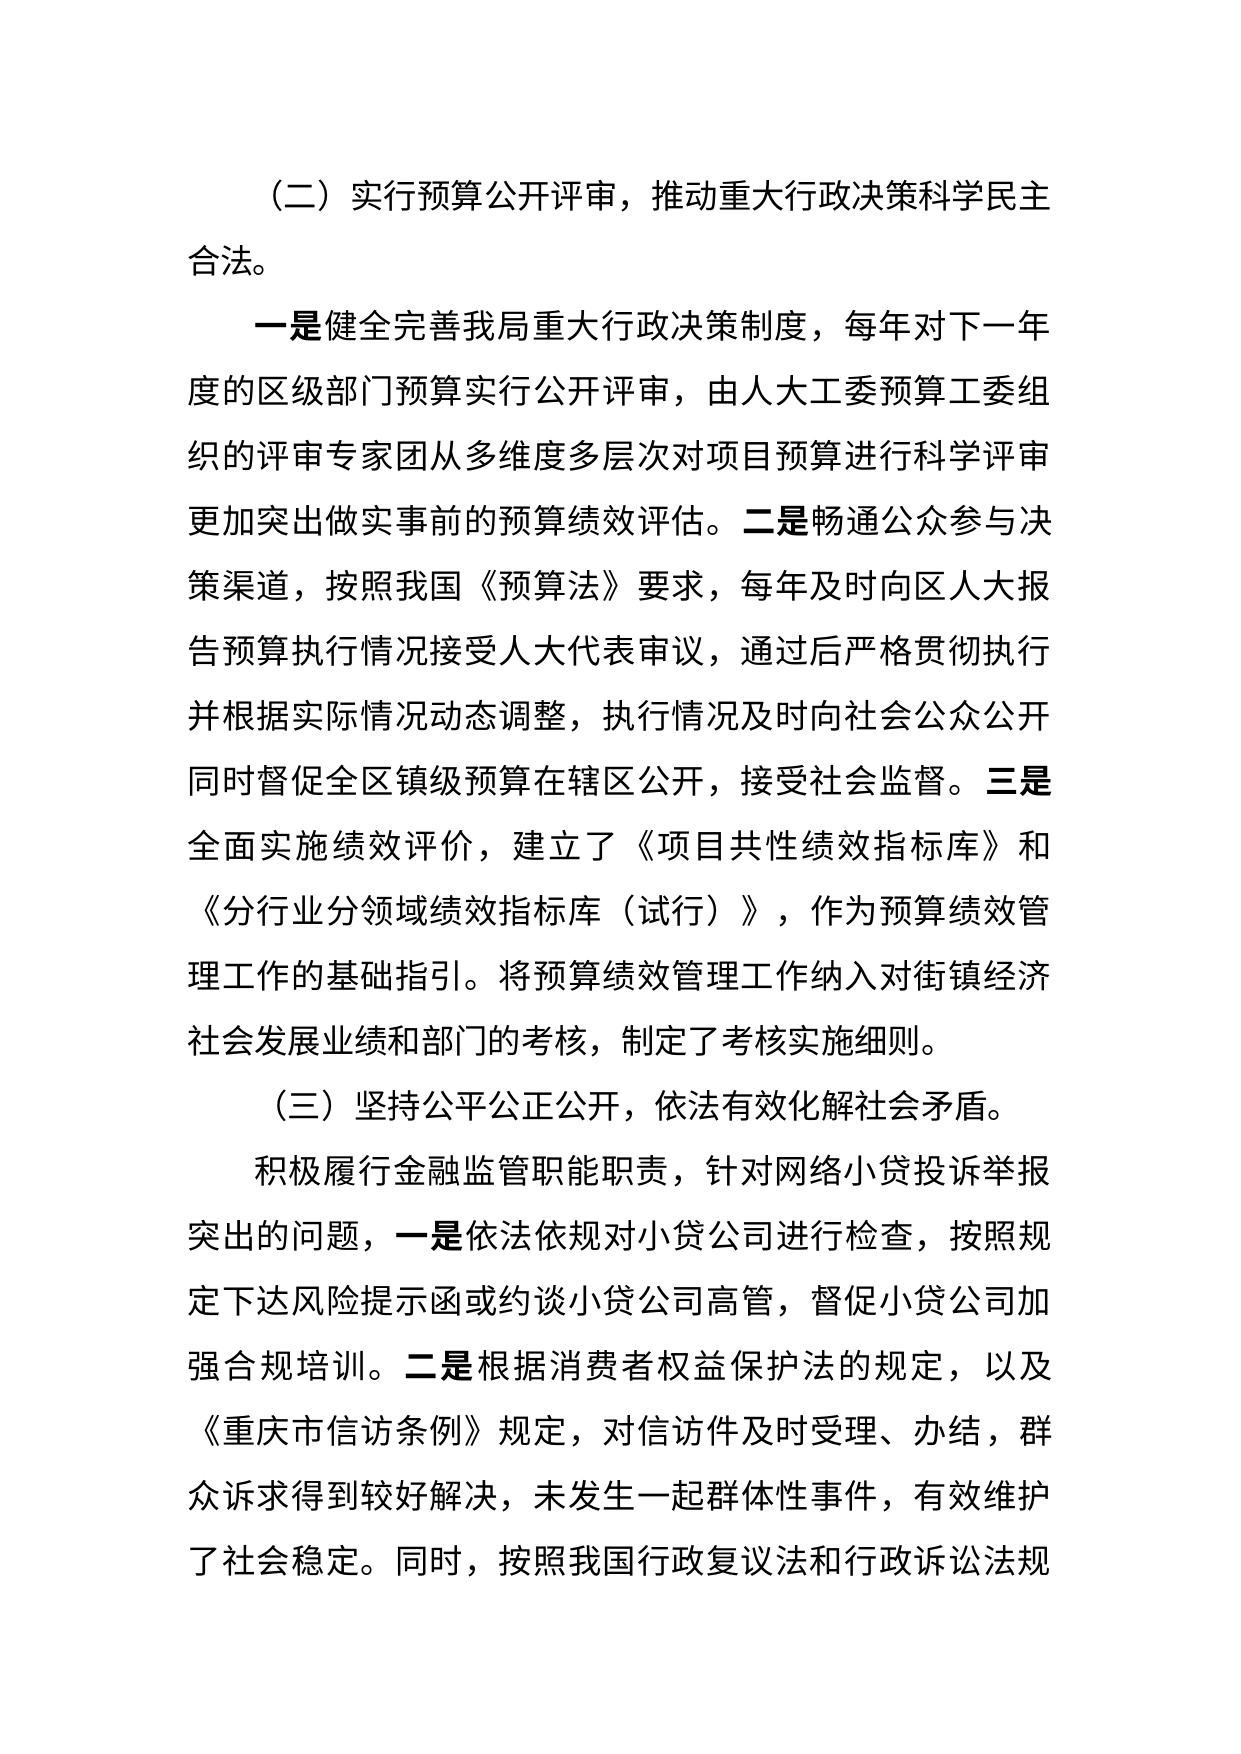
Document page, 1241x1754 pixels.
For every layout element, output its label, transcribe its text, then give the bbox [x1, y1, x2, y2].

text 一是健全完善我局重大行政决策制度，每年对下一年度的区级部门预算实行公开评审，由人大工委预算工委组织的评审专家团从多维度多层次对项目预算进行科学评审，更加突出做实事前的预算绩效评估。二是畅通公众参与决策渠道，按照我国《预算法》要求，每年及时向区人大报告预算执行情况接受人大代表审议，通过后严格贯彻执行并根据实际情况动态调整，执行情况及时向社会公众公开，同时督促全区镇级预算在辖区公开，接受社会监督。三是全面实施绩效评价，建立了《项目共性绩效指标库》和《分行业分领域绩效指标库（试行）》，作为预算绩效管理工作的基础指引。将预算绩效管理工作纳入对街镇经济社会发展业绩和部门的考核，制定了考核实施细则。 [187, 292, 1053, 1072]
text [187, 1137, 1053, 1592]
text （三）坚持公平公正公开，依法有效化解社会矛盾。 [187, 1072, 1053, 1137]
text （二）实行预算公开评审，推动重大行政决策科学民主合法。 [187, 162, 1053, 292]
